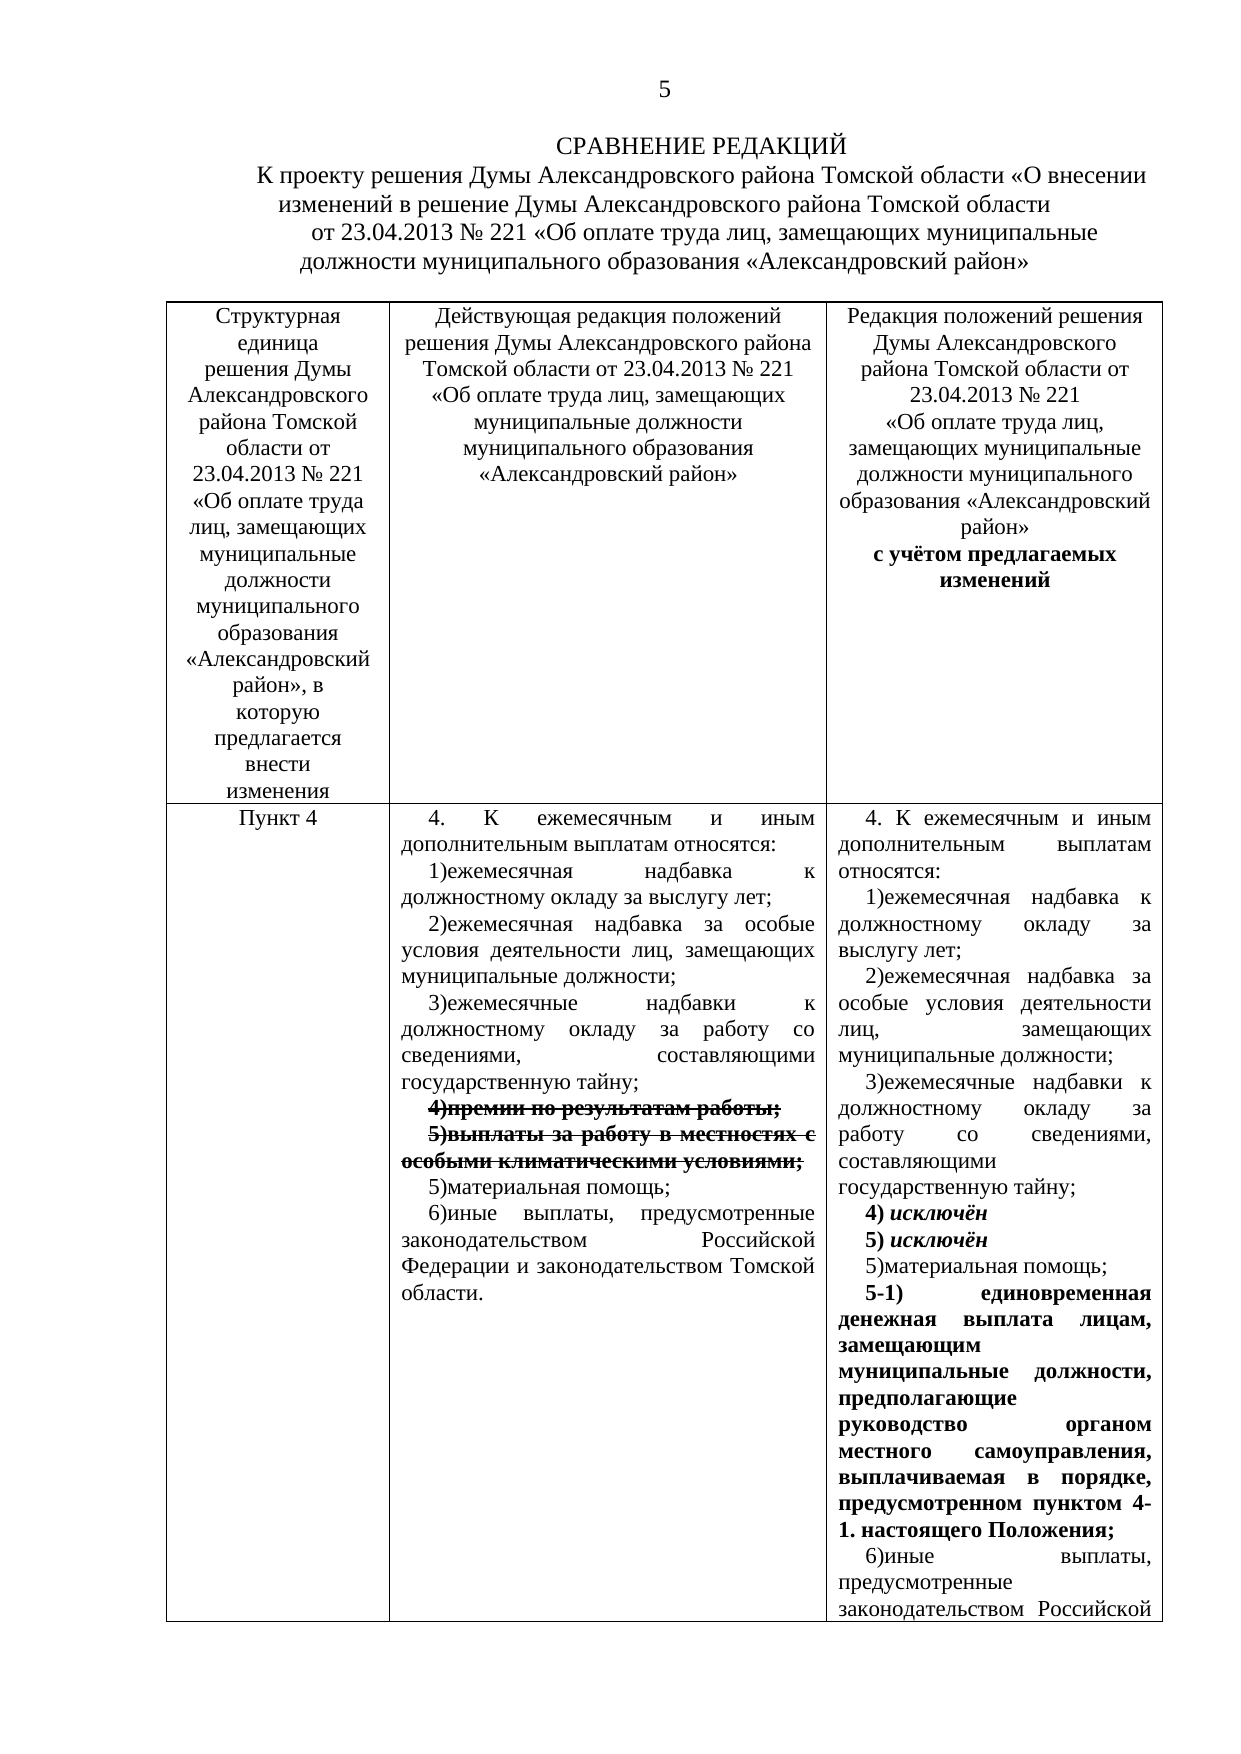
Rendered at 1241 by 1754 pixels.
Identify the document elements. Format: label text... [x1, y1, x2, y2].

text от 23.04.2013 № 221 «Об оплате труда лиц, замещающих муниципальные должности муниципального образования «Александровский район» [177, 217, 1152, 275]
table_cell Пункт 4 [167, 804, 389, 1621]
table_header Структурная единица решения Думы Александровского района Томской области от 23.04.2013 № 221 «Об оплате труда лиц, замещающих муниципальные должности муниципального образования «Александровский район», в которую предлагается внести изменения [167, 303, 389, 803]
table_header Действующая редакция положений решения Думы Александровского района Томской области от 23.04.2013 № 221 «Об оплате труда лиц, замещающих муниципальные должности муниципального образования «Александровский район» [390, 303, 826, 803]
table_header Редакция положений решения Думы Александровского района Томской области от 23.04.2013 № 221 «Об оплате труда лиц, замещающих муниципальные должности муниципального образования «Александровский район» с учётом предлагаемых изменений [827, 303, 1162, 803]
text К проекту решения Думы Александровского района Томской области «О внесении изменений в решение Думы Александровского района Томской области [177, 160, 1152, 217]
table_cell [827, 804, 1162, 1621]
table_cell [390, 804, 826, 1621]
text СРАВНЕНИЕ РЕДАКЦИЙ [177, 131, 1152, 160]
